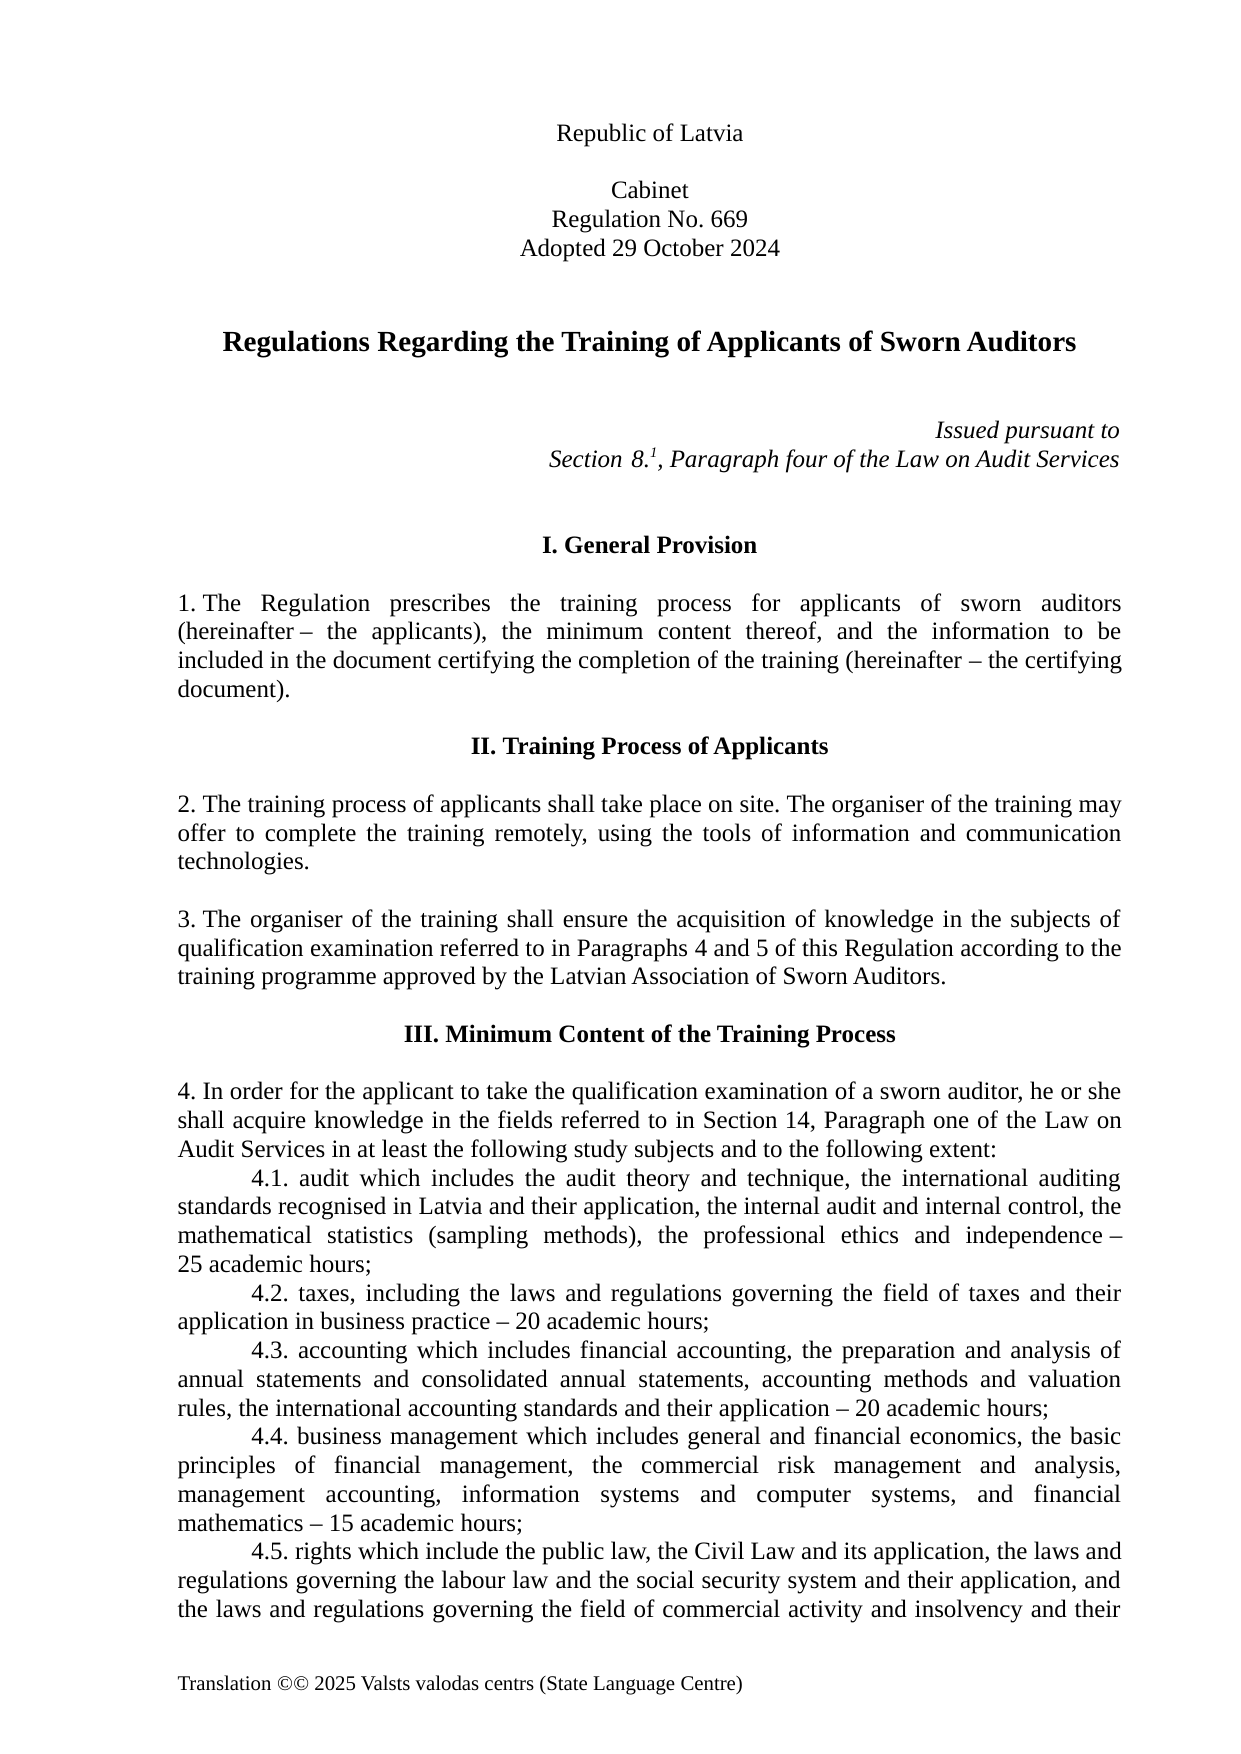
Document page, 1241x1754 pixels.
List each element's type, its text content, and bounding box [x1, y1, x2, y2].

text III. Minimum Content of the Training Process [177, 1019, 1122, 1048]
text 4. In order for the applicant to take the qualification examination of a sworn auditor, he or she shall acquire knowledge in the fields referred to in Section 14, Paragraph one of the Law on Audit Services in at least the following study subjects and to the following extent: [177, 1076, 1122, 1163]
text 4.3. accounting which includes financial accounting, the preparation and analysis of annual statements and consolidated annual statements, accounting methods and valuation rules, the international accounting standards and their application – 20 academic hours; [177, 1335, 1122, 1421]
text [177, 1536, 1122, 1623]
text Cabinet [177, 176, 1122, 204]
text Regulations Regarding the Training of Applicants of Sworn Auditors [177, 324, 1122, 358]
text 2. The training process of applicants shall take place on site. The organiser of the training may offer to complete the training remotely, using the tools of information and communication technologies. [177, 789, 1122, 875]
text 1. The Regulation prescribes the training process for applicants of sworn auditors (hereinafter – the applicants), the minimum content thereof, and the information to be included in the document certifying the completion of the training (hereinafter – the certifying document). [177, 588, 1122, 703]
text 4.1. audit which includes the audit theory and technique, the international auditing standards recognised in Latvia and their application, the internal audit and internal control, the mathematical statistics (sampling methods), the professional ethics and independence – 25 academic hours; [177, 1163, 1122, 1278]
text 4.4. business management which includes general and financial economics, the basic principles of financial management, the commercial risk management and analysis, management accounting, information systems and computer systems, and financial mathematics – 15 academic hours; [177, 1421, 1122, 1536]
text I. General Provision [177, 530, 1122, 559]
text Adopted 29 October 2024 [177, 233, 1122, 262]
text Issued pursuant to [177, 415, 1122, 444]
text Republic of Latvia [177, 118, 1122, 147]
text 4.2. taxes, including the laws and regulations governing the field of taxes and their application in business practice – 20 academic hours; [177, 1278, 1122, 1335]
text 3. The organiser of the training shall ensure the acquisition of knowledge in the subjects of qualification examination referred to in Paragraphs 4 and 5 of this Regulation according to the training programme approved by the Latvian Association of Sworn Auditors. [177, 904, 1122, 990]
text II. Training Process of Applicants [177, 731, 1122, 760]
text Regulation No. 669 [177, 204, 1122, 233]
text Section 8.1, Paragraph four of the Law on Audit Services [177, 444, 1122, 473]
